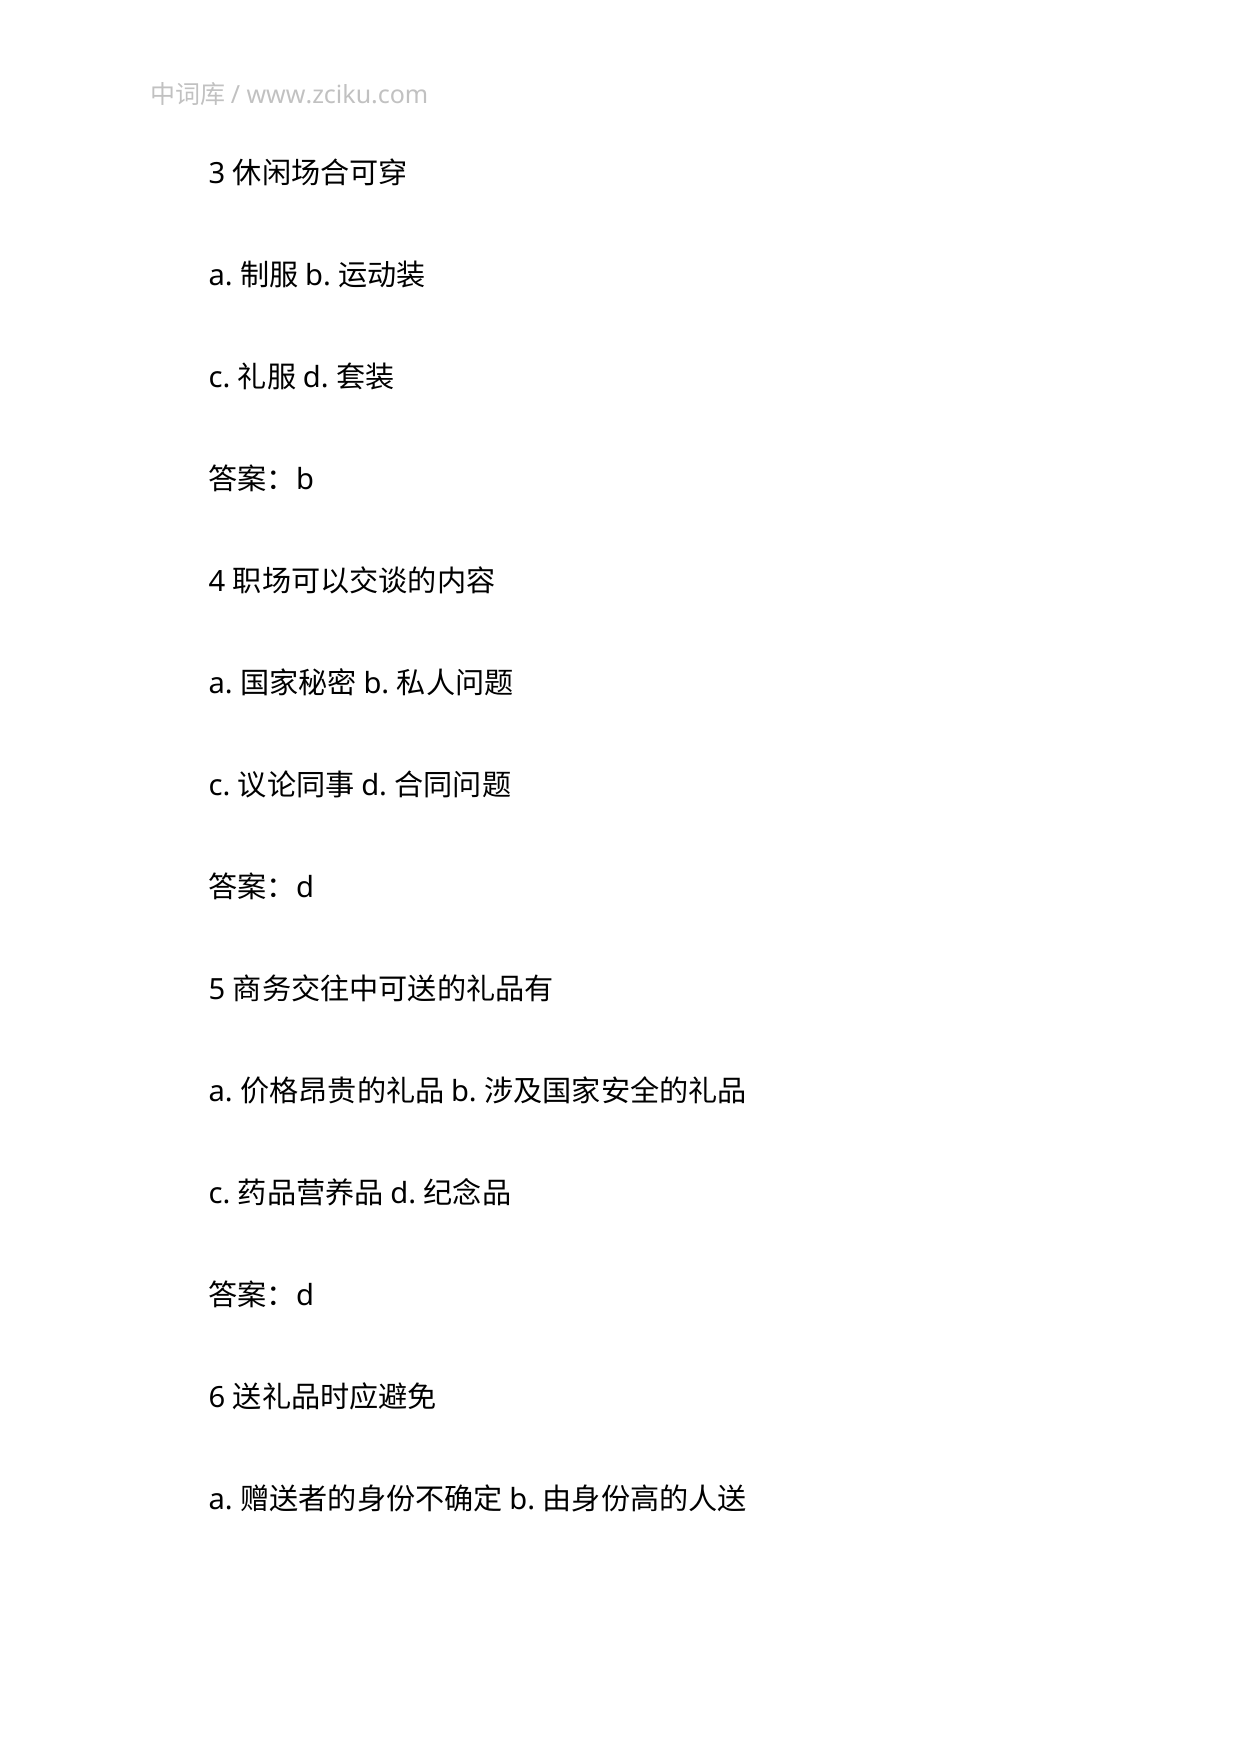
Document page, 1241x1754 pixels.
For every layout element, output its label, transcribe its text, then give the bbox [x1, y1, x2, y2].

text c. 礼服 d. 套装 [150, 354, 1090, 396]
text a. 价格昂贵的礼品 b. 涉及国家安全的礼品 [150, 1068, 1090, 1110]
text 答案：d [150, 1272, 1090, 1314]
text 答案：d [150, 864, 1090, 906]
text 4 职场可以交谈的内容 [150, 558, 1090, 600]
text 3 休闲场合可穿 [150, 150, 1090, 192]
text 5 商务交往中可送的礼品有 [150, 966, 1090, 1008]
text a. 制服 b. 运动装 [150, 252, 1090, 294]
text c. 议论同事 d. 合同问题 [150, 762, 1090, 804]
text a. 赠送者的身份不确定 b. 由身份高的人送 [150, 1476, 1090, 1518]
text a. 国家秘密 b. 私人问题 [150, 660, 1090, 702]
text 答案：b [150, 456, 1090, 498]
text c. 药品营养品 d. 纪念品 [150, 1170, 1090, 1212]
text 6 送礼品时应避免 [150, 1374, 1090, 1416]
